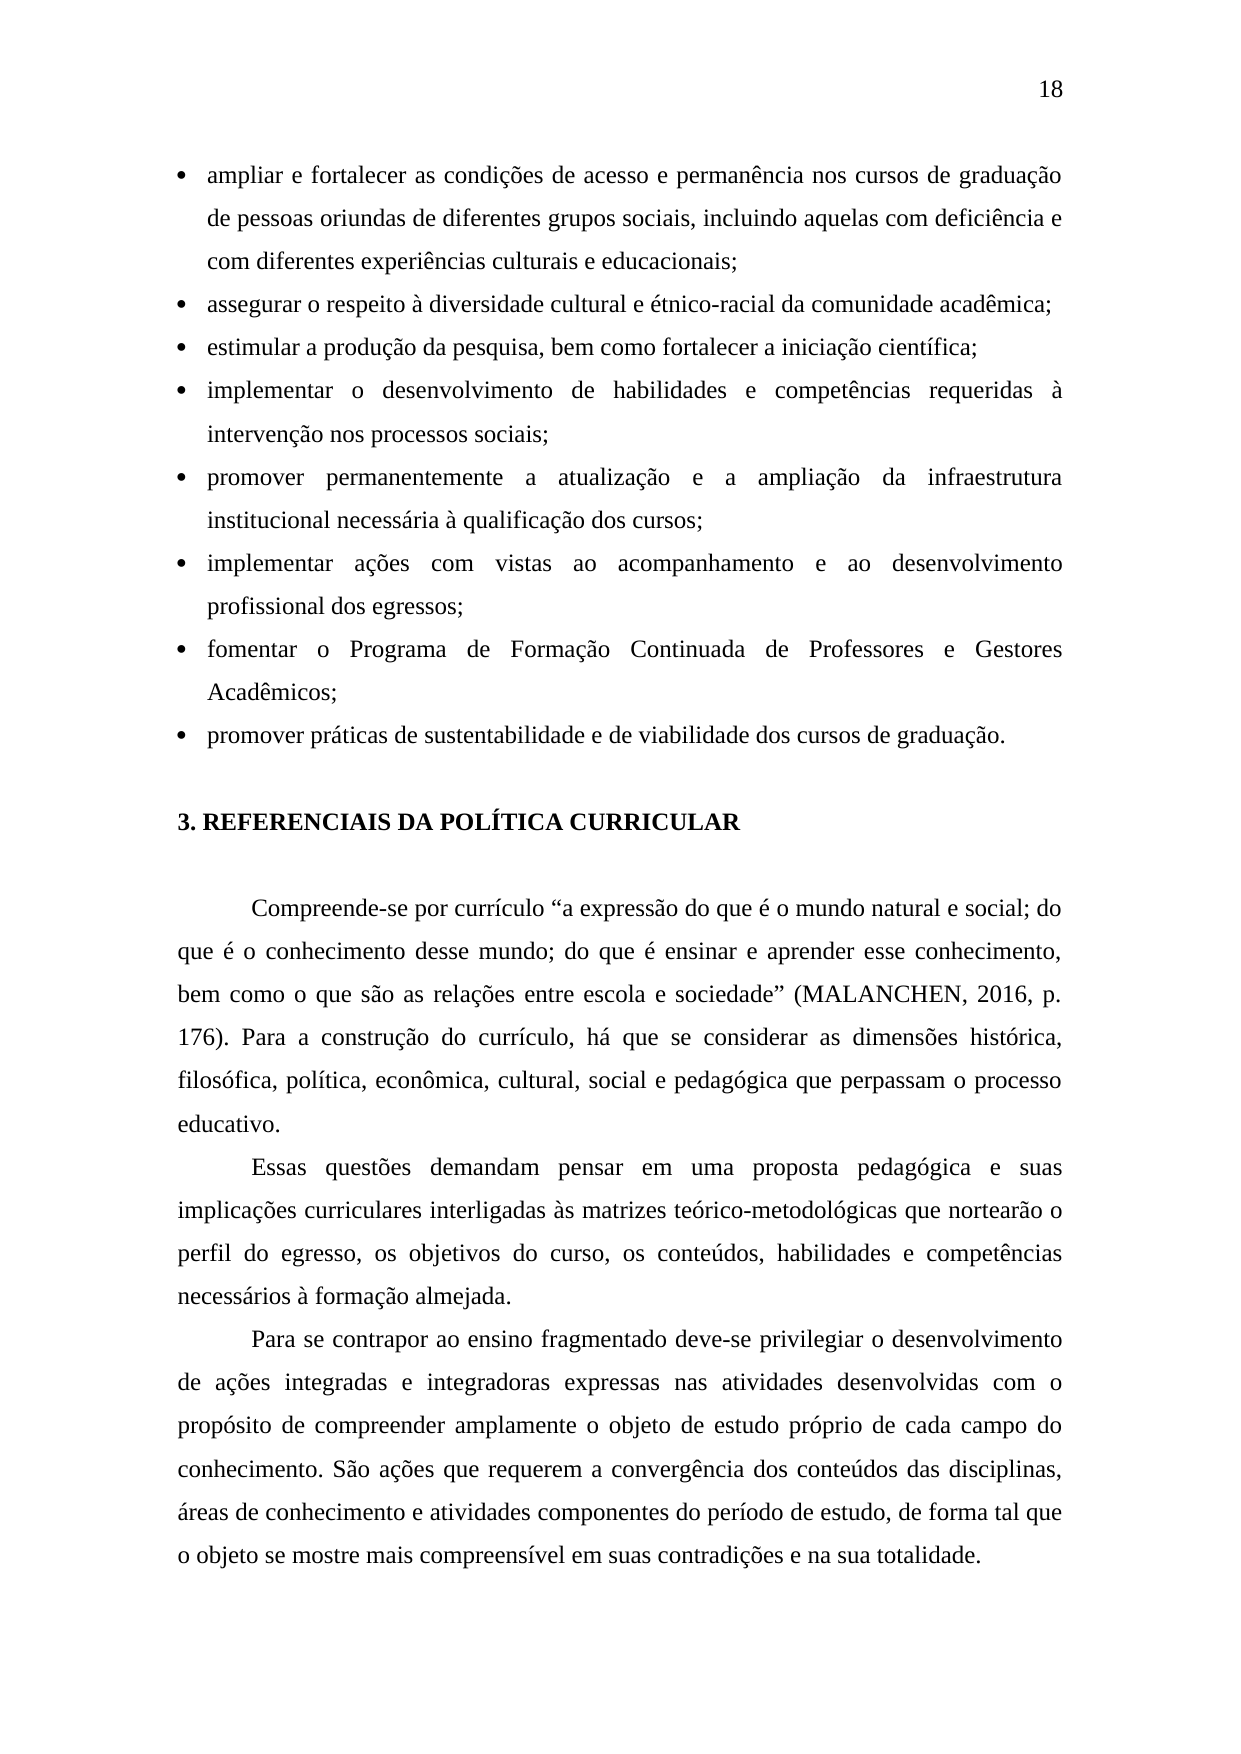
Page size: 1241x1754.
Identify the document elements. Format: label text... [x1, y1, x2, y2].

text Compreende-se por currículo “a expressão do que é o mundo natural e social; do que é o conhecimento desse mundo; do que é ensinar e aprender esse conhecimento, bem como o que são as relações entre escola e sociedade” (MALANCHEN, 2016, p. 176). Para a construção do currículo, há que se considerar as dimensões histórica, filosófica, política, econômica, cultural, social e pedagógica que perpassam o processo educativo. [177, 893, 1063, 1137]
list assegurar o respeito à diversidade cultural e étnico-racial da comunidade acadêmica; [177, 289, 1063, 318]
list estimular a produção da pesquisa, bem como fortalecer a iniciação científica; [177, 332, 1063, 361]
text Essas questões demandam pensar em uma proposta pedagógica e suas implicações curriculares interligadas às matrizes teórico-metodológicas que nortearão o perfil do egresso, os objetivos do curso, os conteúdos, habilidades e competências necessários à formação almejada. [177, 1152, 1063, 1310]
list implementar ações com vistas ao acompanhamento e ao desenvolvimento profissional dos egressos; [177, 548, 1063, 620]
text 3. REFERENCIAIS DA POLÍTICA CURRICULAR [177, 807, 1063, 836]
list promover permanentemente a atualização e a ampliação da infraestrutura institucional necessária à qualificação dos cursos; [177, 462, 1063, 534]
list implementar o desenvolvimento de habilidades e competências requeridas à intervenção nos processos sociais; [177, 376, 1063, 447]
text Para se contrapor ao ensino fragmentado deve-se privilegiar o desenvolvimento de ações integradas e integradoras expressas nas atividades desenvolvidas com o propósito de compreender amplamente o objeto de estudo próprio de cada campo do conhecimento. São ações que requerem a convergência dos conteúdos das disciplinas, áreas de conhecimento e atividades componentes do período de estudo, de forma tal que o objeto se mostre mais compreensível em suas contradições e na sua totalidade. [177, 1324, 1063, 1569]
list ampliar e fortalecer as condições de acesso e permanência nos cursos de graduação de pessoas oriundas de diferentes grupos sociais, incluindo aquelas com deficiência e com diferentes experiências culturais e educacionais; [177, 160, 1063, 275]
list fomentar o Programa de Formação Continuada de Professores e Gestores Acadêmicos; [177, 634, 1063, 706]
list promover práticas de sustentabilidade e de viabilidade dos cursos de graduação. [177, 721, 1063, 749]
